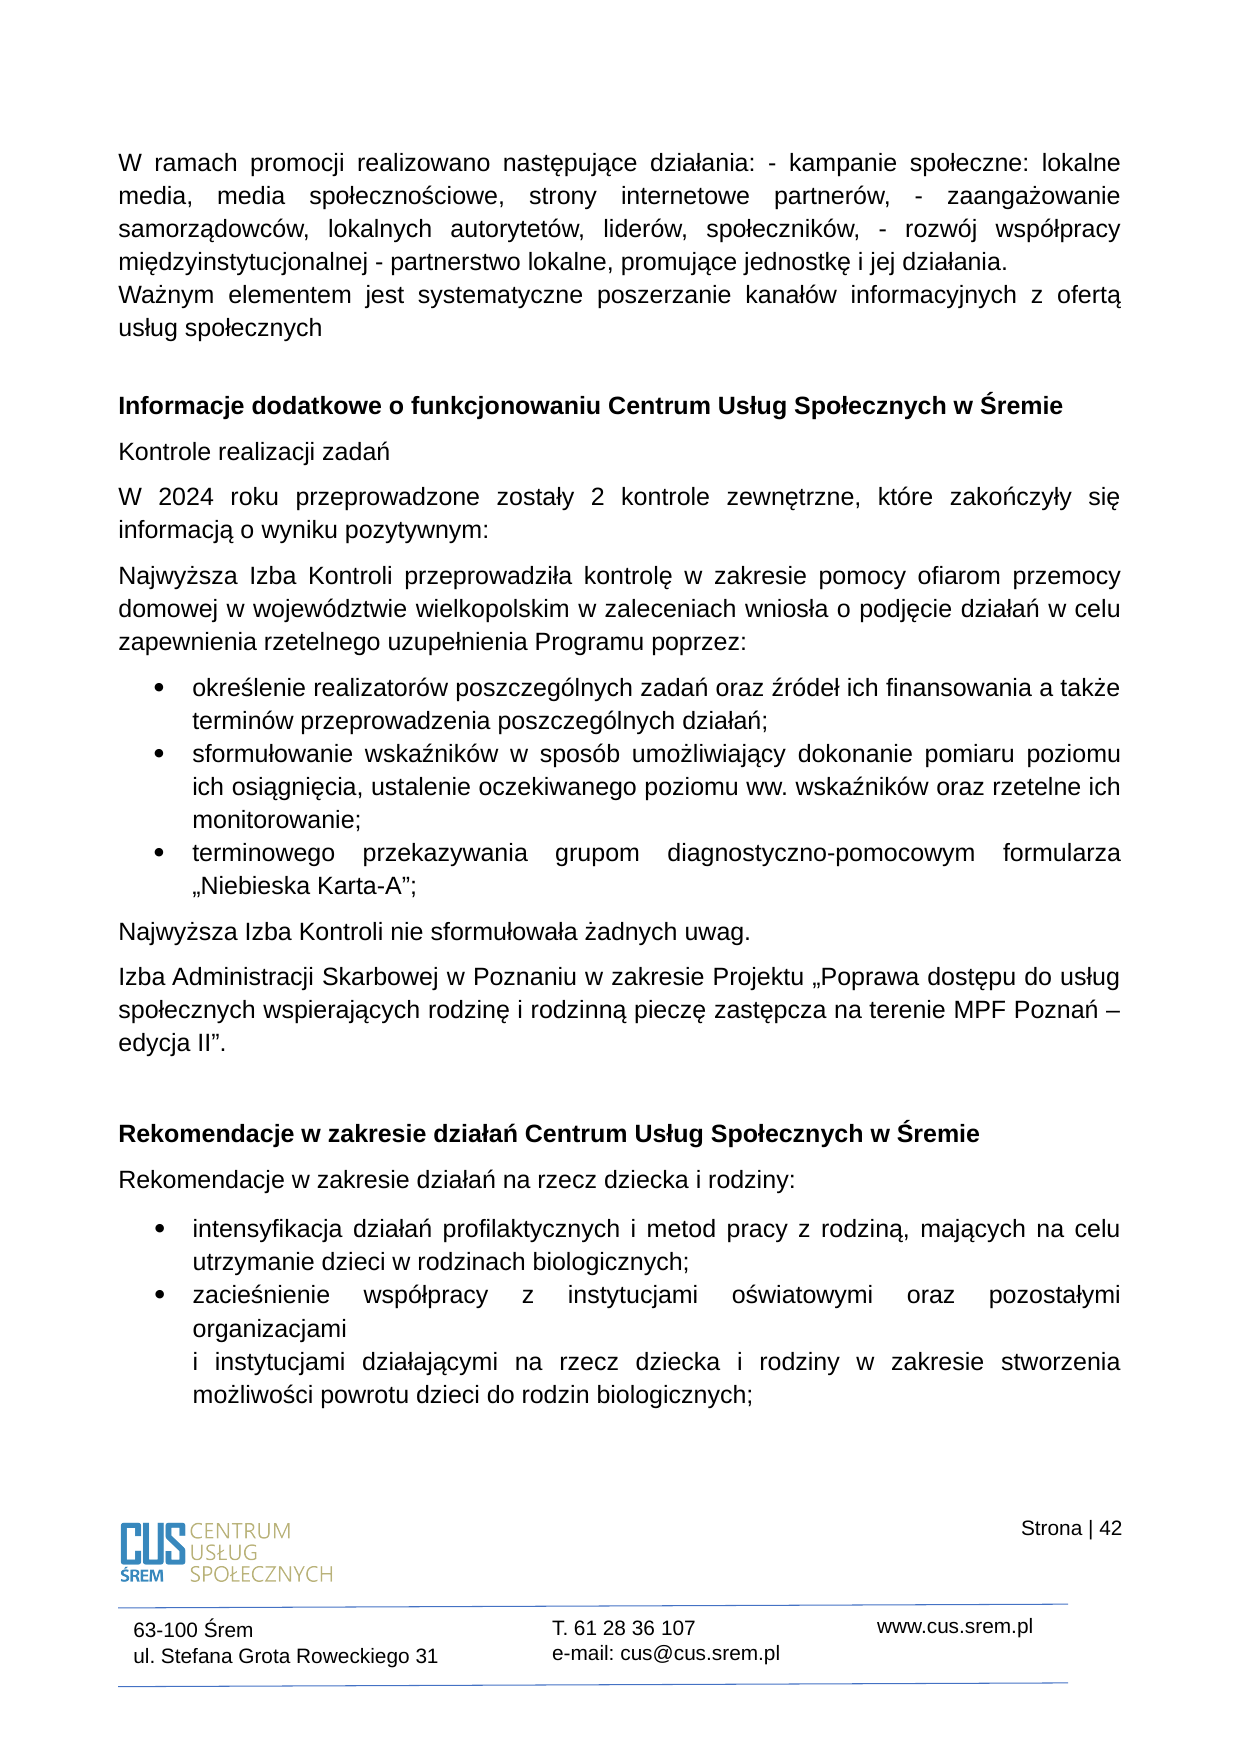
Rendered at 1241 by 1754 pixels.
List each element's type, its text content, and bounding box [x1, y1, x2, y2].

text Kontrole realizacji zadań [118, 437, 1122, 466]
text Najwyższa Izba Kontroli przeprowadziła kontrolę w zakresie pomocy ofiarom przemocy domowej w województwie wielkopolskim w zaleceniach wniosła o podjęcie działań w celu zapewnienia rzetelnego uzupełnienia Programu poprzez: [118, 561, 1122, 656]
text Informacje dodatkowe o funkcjonowaniu Centrum Usług Społecznych w Śremie [118, 391, 1122, 420]
text Rekomendacje w zakresie działań na rzecz dziecka i rodziny: [118, 1164, 1122, 1193]
text Najwyższa Izba Kontroli nie sformułowała żadnych uwag. [118, 916, 1122, 945]
list zacieśnienie współpracy z instytucjami oświatowymi oraz pozostałymi organizacjami i instytucjami działającymi na rzecz dziecka i rodziny w zakresie stworzenia możliwości powrotu dzieci do rodzin biologicznych; [155, 1280, 1122, 1408]
list określenie realizatorów poszczególnych zadań oraz źródeł ich finansowania a także terminów przeprowadzenia poszczególnych działań; [154, 672, 1122, 734]
list intensyfikacja działań profilaktycznych i metod pracy z rodziną, mających na celu utrzymanie dzieci w rodzinach biologicznych; [155, 1214, 1122, 1276]
text W 2024 roku przeprowadzone zostały 2 kontrole zewnętrzne, które zakończyły się informacją o wyniku pozytywnym: [118, 482, 1122, 544]
text W ramach promocji realizowano następujące działania: - kampanie społeczne: lokalne media, media społecznościowe, strony internetowe partnerów, - zaangażowanie samorządowców, lokalnych autorytetów, liderów, społeczników, - rozwój współpracy międzyinstytucjonalnej - partnerstwo lokalne, promujące jednostkę i jej działania. [118, 148, 1122, 276]
text Izba Administracji Skarbowej w Poznaniu w zakresie Projektu „Poprawa dostępu do usług społecznych wspierających rodzinę i rodzinną pieczę zastępcza na terenie MPF Poznań – edycja II”. [118, 962, 1122, 1057]
list terminowego przekazywania grupom diagnostyczno-pomocowym formularza „Niebieska Karta-A”; [154, 838, 1122, 900]
picture [118, 1516, 334, 1587]
list sformułowanie wskaźników w sposób umożliwiający dokonanie pomiaru poziomu ich osiągnięcia, ustalenie oczekiwanego poziomu ww. wskaźników oraz rzetelne ich monitorowanie; [154, 739, 1122, 833]
text Ważnym elementem jest systematyczne poszerzanie kanałów informacyjnych z ofertą usług społecznych [118, 280, 1122, 342]
text Rekomendacje w zakresie działań Centrum Usług Społecznych w Śremie [118, 1119, 1122, 1148]
